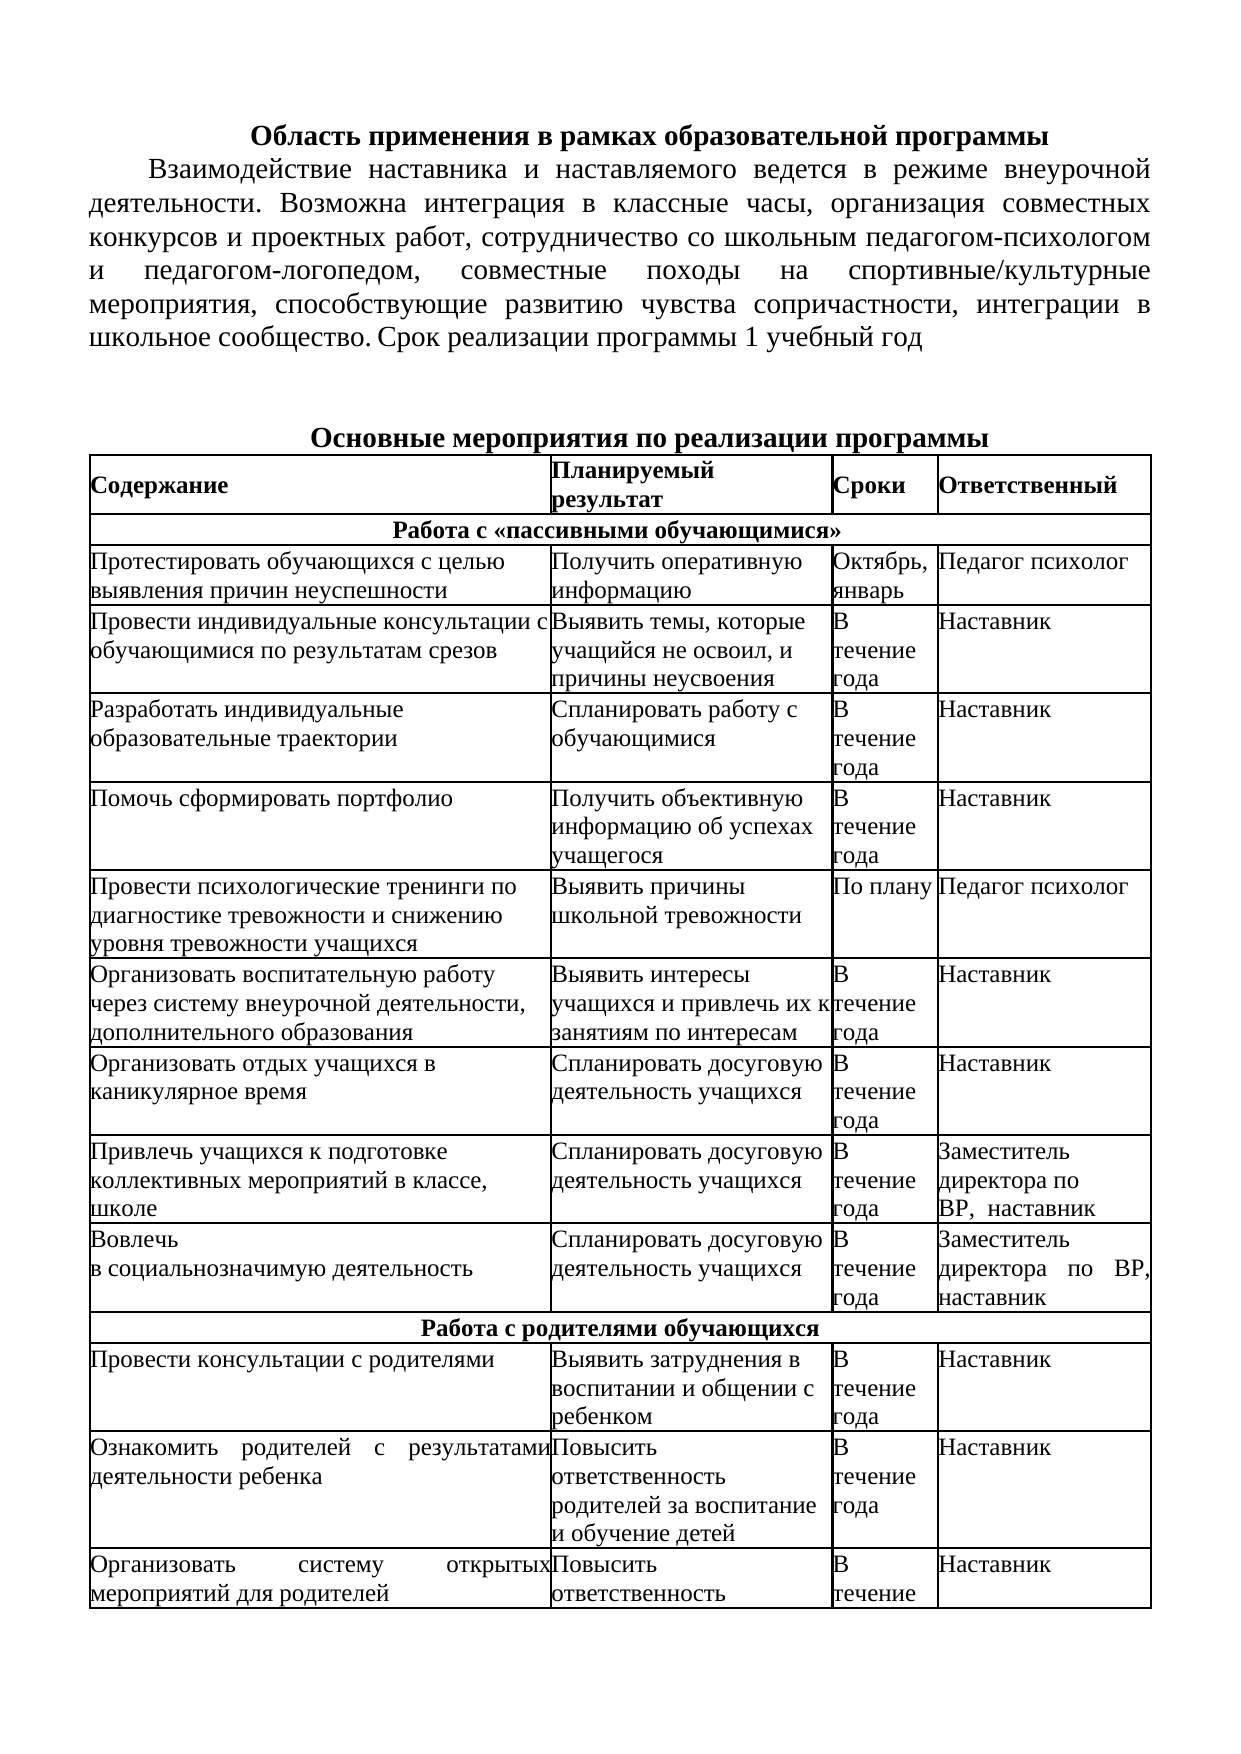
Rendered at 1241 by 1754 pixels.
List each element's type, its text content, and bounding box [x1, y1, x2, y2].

table_cell Привлечь учащихся к подготовке коллективных мероприятий в классе, школе [91, 1136, 550, 1222]
table_cell Помочь сформировать портфолио [91, 783, 550, 869]
table_cell Получить объективную информацию об успехах учащегося [552, 783, 831, 869]
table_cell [91, 1549, 550, 1607]
table_cell Вовлечь в социальнозначимую деятельность [91, 1224, 550, 1311]
table_cell Выявить причины школьной тревожности [552, 871, 831, 957]
table_cell В течение года [834, 694, 937, 781]
table_cell Наставник [939, 1048, 1150, 1134]
table_cell Наставник [939, 694, 1150, 781]
table_cell Наставник [939, 1432, 1150, 1547]
table_header Содержание [91, 456, 550, 513]
table_cell Протестировать обучающихся с целью выявления причин неуспешности [91, 546, 550, 604]
table_cell В течение года [834, 1224, 937, 1311]
table_cell В течение года [834, 1344, 937, 1430]
table_cell В течение года [834, 606, 937, 692]
table_cell Провести индивидуальные консультации с обучающимися по результатам срезов [91, 606, 550, 692]
table_cell В течение года [834, 1432, 937, 1547]
table_cell Наставник [939, 783, 1150, 869]
table_cell Работа с родителями обучающихся [91, 1313, 1150, 1342]
table_cell В течение года [834, 1549, 937, 1607]
table_cell Выявить затруднения в воспитании и общении с ребенком [552, 1344, 831, 1430]
table_cell Спланировать работу с обучающимися [552, 694, 831, 781]
table_header Планируемый результат [552, 456, 831, 513]
table_cell Провести психологические тренинги по диагностике тревожности и снижению уровня тревожности учащихся [91, 871, 550, 957]
table_cell Педагог психолог [939, 546, 1150, 604]
table_cell Спланировать досуговую деятельность учащихся [552, 1224, 831, 1311]
table_cell Наставник [939, 1344, 1150, 1430]
table_cell Спланировать досуговую деятельность учащихся [552, 1136, 831, 1222]
table_cell Работа с «пассивными обучающимися» [91, 515, 1150, 544]
table_cell Ознакомить родителей с результатами деятельности ребенка [91, 1432, 550, 1547]
table_cell Организовать отдых учащихся в каникулярное время [91, 1048, 550, 1134]
table_cell Организовать воспитательную работу через систему внеурочной деятельности, дополнительного образования [91, 959, 550, 1046]
table_cell Разработать индивидуальные образовательные траектории [91, 694, 550, 781]
table_cell В течение года [834, 783, 937, 869]
table_cell По плану [834, 871, 937, 957]
table_cell Получить оперативную информацию [552, 546, 831, 604]
table_cell Наставник [939, 1549, 1150, 1607]
text Область применения в рамках образовательной программы [89, 118, 1152, 152]
table_header Сроки [834, 456, 937, 513]
table_cell Заместитель директора по ВР, наставник [939, 1224, 1150, 1311]
table_cell Выявить темы, которые учащийся не освоил, и причины неусвоения [552, 606, 831, 692]
table_cell Наставник [939, 606, 1150, 692]
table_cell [552, 1432, 831, 1547]
table_cell Наставник [939, 959, 1150, 1046]
table_cell Октябрь, январь [834, 546, 937, 604]
table_cell В течение года [834, 959, 937, 1046]
text Взаимодействие наставника и наставляемого ведется в режиме внеурочной деятельности. Возможна интеграция в классные часы, организация совместных конкурсов и проектных работ, сотрудничество со школьным педагогом-психологом и педагогом-логопедом, совместные походы на спортивные/культурные мероприятия, способствующие развитию чувства сопричастности, интеграции в школьное сообщество. Срок реализации программы 1 учебный год [89, 152, 1152, 353]
table_cell Провести консультации с родителями [91, 1344, 550, 1430]
table_cell В течение года [834, 1048, 937, 1134]
text Основные мероприятия по реализации программы [89, 420, 1152, 453]
table_cell В течение года [834, 1136, 937, 1222]
table_cell Заместитель директора по ВР, наставник [939, 1136, 1150, 1222]
table_cell Педагог психолог [939, 871, 1150, 957]
table_header Ответственный [939, 456, 1150, 513]
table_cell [552, 1549, 831, 1607]
table_cell Выявить интересы учащихся и привлечь их к занятиям по интересам [552, 959, 831, 1046]
table_cell Спланировать досуговую деятельность учащихся [552, 1048, 831, 1134]
